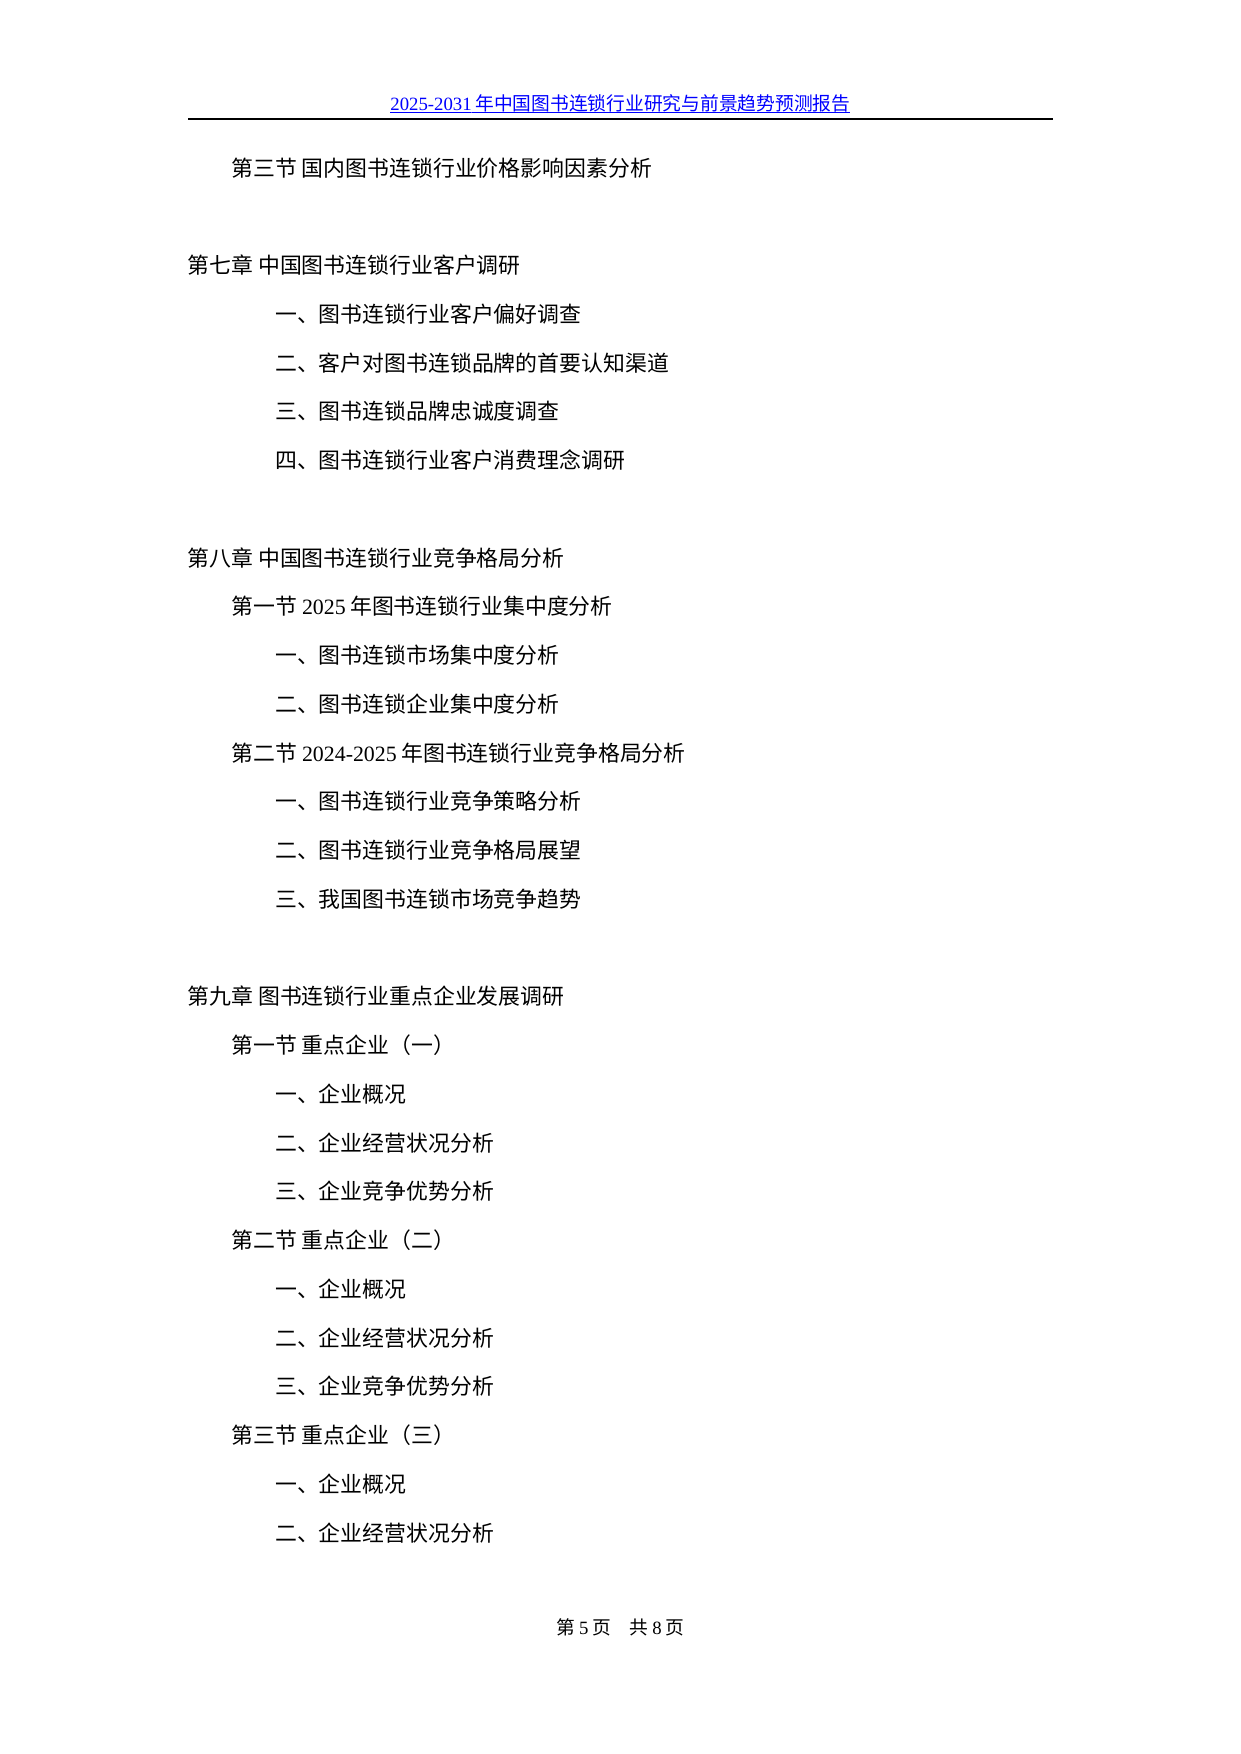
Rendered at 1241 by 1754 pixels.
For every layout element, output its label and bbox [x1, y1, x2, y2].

text [187, 150, 1053, 1548]
